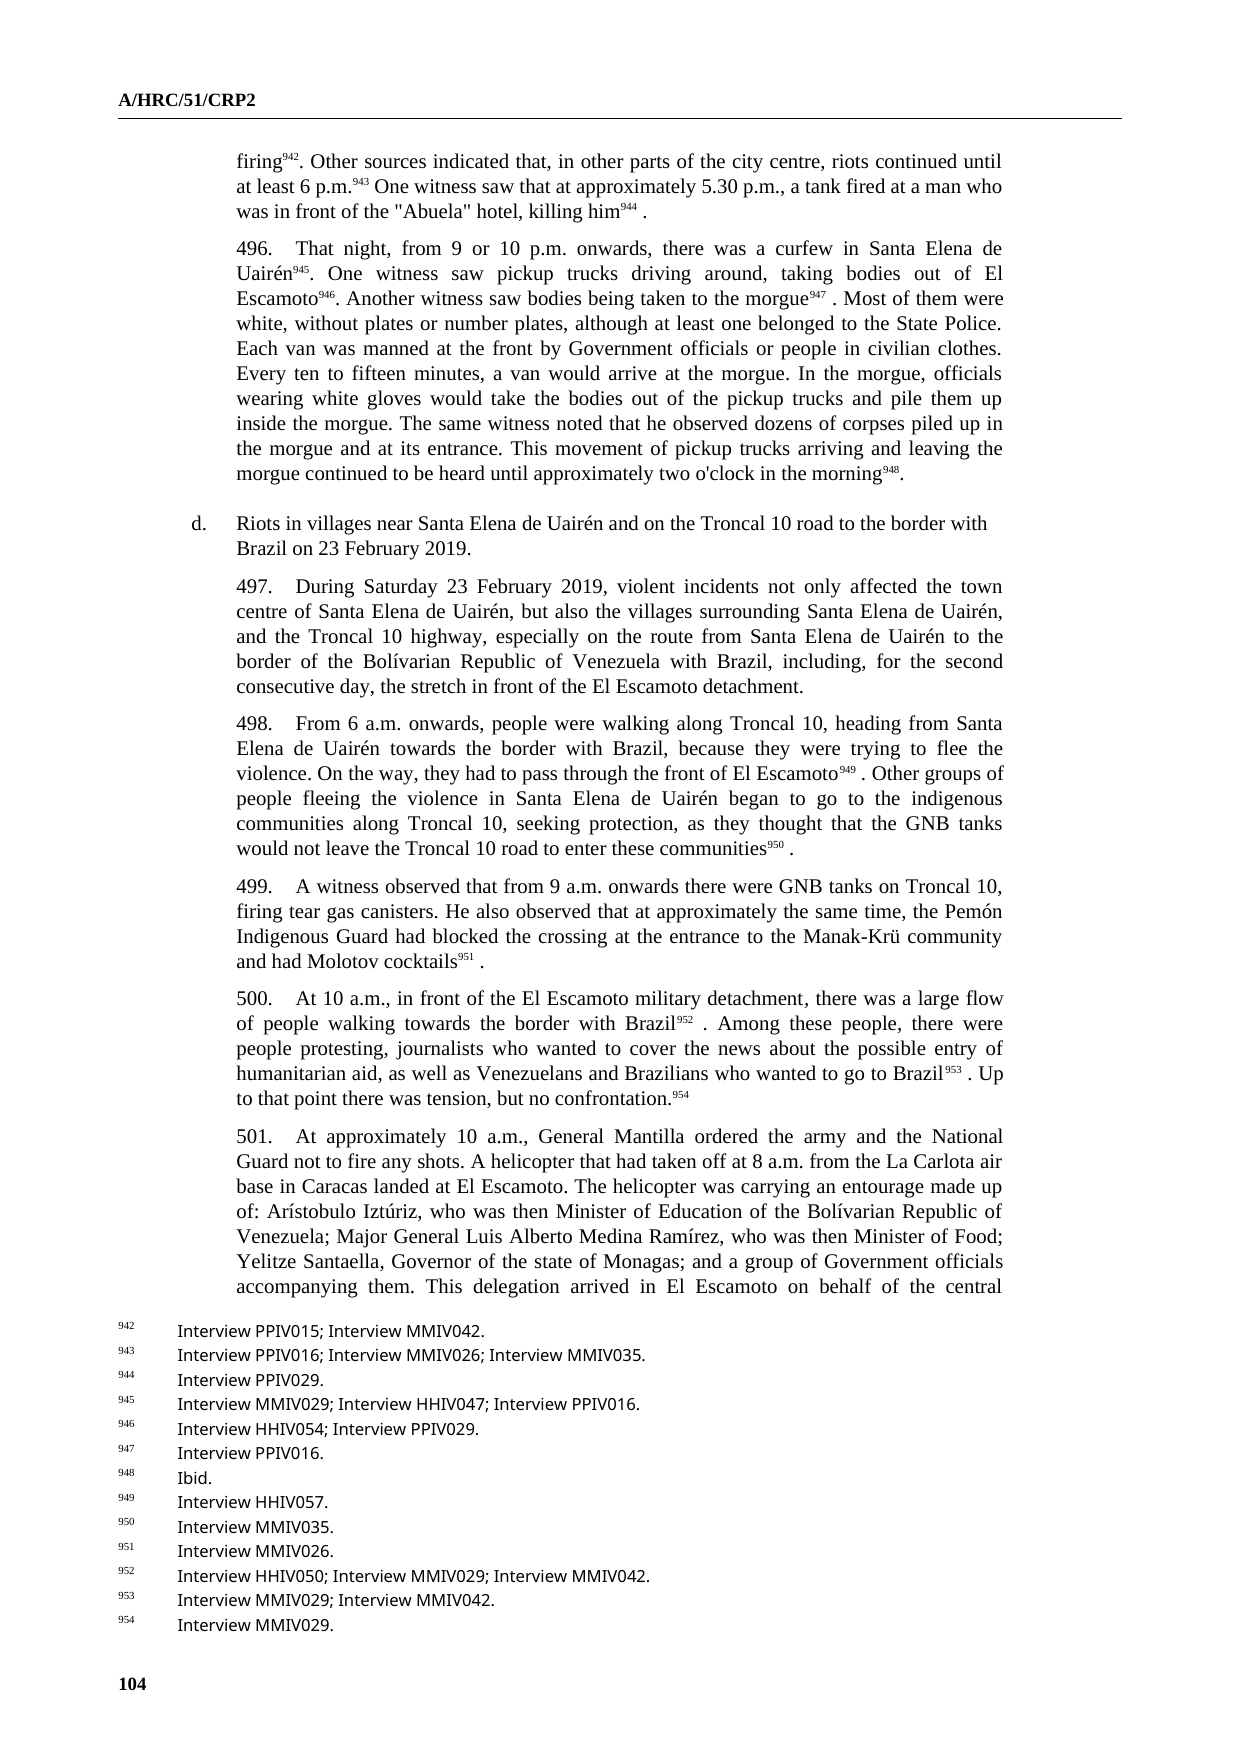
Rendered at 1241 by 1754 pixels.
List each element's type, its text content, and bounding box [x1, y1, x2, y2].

text 496. That night, from 9 or 10 p.m. onwards, there was a curfew in Santa Elena de Uairén. One witness saw pickup trucks driving around, taking bodies out of El Escamoto. Another witness saw bodies being taken to the morgue . Most of them were white, without plates or number plates, although at least one belonged to the State Police. Each van was manned at the front by Government officials or people in civilian clothes. Every ten to fifteen minutes, a van would arrive at the morgue. In the morgue, officials wearing white gloves would take the bodies out of the pickup trucks and pile them up inside the morgue. The same witness noted that he observed dozens of corpses piled up in the morgue and at its entrance. This movement of pickup trucks arriving and leaving the morgue continued to be heard until approximately two o'clock in the morning. [236, 235, 1004, 485]
text 498. From 6 a.m. onwards, people were walking along Troncal 10, heading from Santa Elena de Uairén towards the border with Brazil, because they were trying to flee the violence. On the way, they had to pass through the front of El Escamoto . Other groups of people fleeing the violence in Santa Elena de Uairén began to go to the indigenous communities along Troncal 10, seeking protection, as they thought that the GNB tanks would not leave the Troncal 10 road to enter these communities . [236, 710, 1004, 860]
text 500. At 10 a.m., in front of the El Escamoto military detachment, there was a large flow of people walking towards the border with Brazil . Among these people, there were people protesting, journalists who wanted to cover the news about the possible entry of humanitarian aid, as well as Venezuelans and Brazilians who wanted to go to Brazil . Up to that point there was tension, but no confrontation. [236, 985, 1004, 1110]
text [236, 1123, 1004, 1298]
text 495. Between 4 p.m. and 5 p.m., around the hospital, only government vehicles were seen driving around . One witness indicated that at around 5.30 p.m., when he left the hospital, there was a lot of tension, but he did not observe any further violence at that time. In the late afternoon, in the centre of the town centre, there were many people in the streets, burnt vehicles, blood on the streets and gunshots on the walls, although the tanks were no longer firing. Other sources indicated that, in other parts of the city centre, riots continued until at least 6 p.m. One witness saw that at approximately 5.30 p.m., a tank fired at a man who was in front of the "Abuela" hotel, killing him . [236, 148, 1004, 223]
text 499. A witness observed that from 9 a.m. onwards there were GNB tanks on Troncal 10, firing tear gas canisters. He also observed that at approximately the same time, the Pemón Indigenous Guard had blocked the crossing at the entrance to the Manak-Krü community and had Molotov cocktails . [236, 873, 1004, 973]
text d. Riots in villages near Santa Elena de Uairén and on the Troncal 10 road to the border with Brazil on 23 February 2019. [118, 510, 1004, 560]
text 497. During Saturday 23 February 2019, violent incidents not only affected the town centre of Santa Elena de Uairén, but also the villages surrounding Santa Elena de Uairén, and the Troncal 10 highway, especially on the route from Santa Elena de Uairén to the border of the Bolívarian Republic of Venezuela with Brazil, including, for the second consecutive day, the stretch in front of the El Escamoto detachment. [236, 573, 1004, 698]
